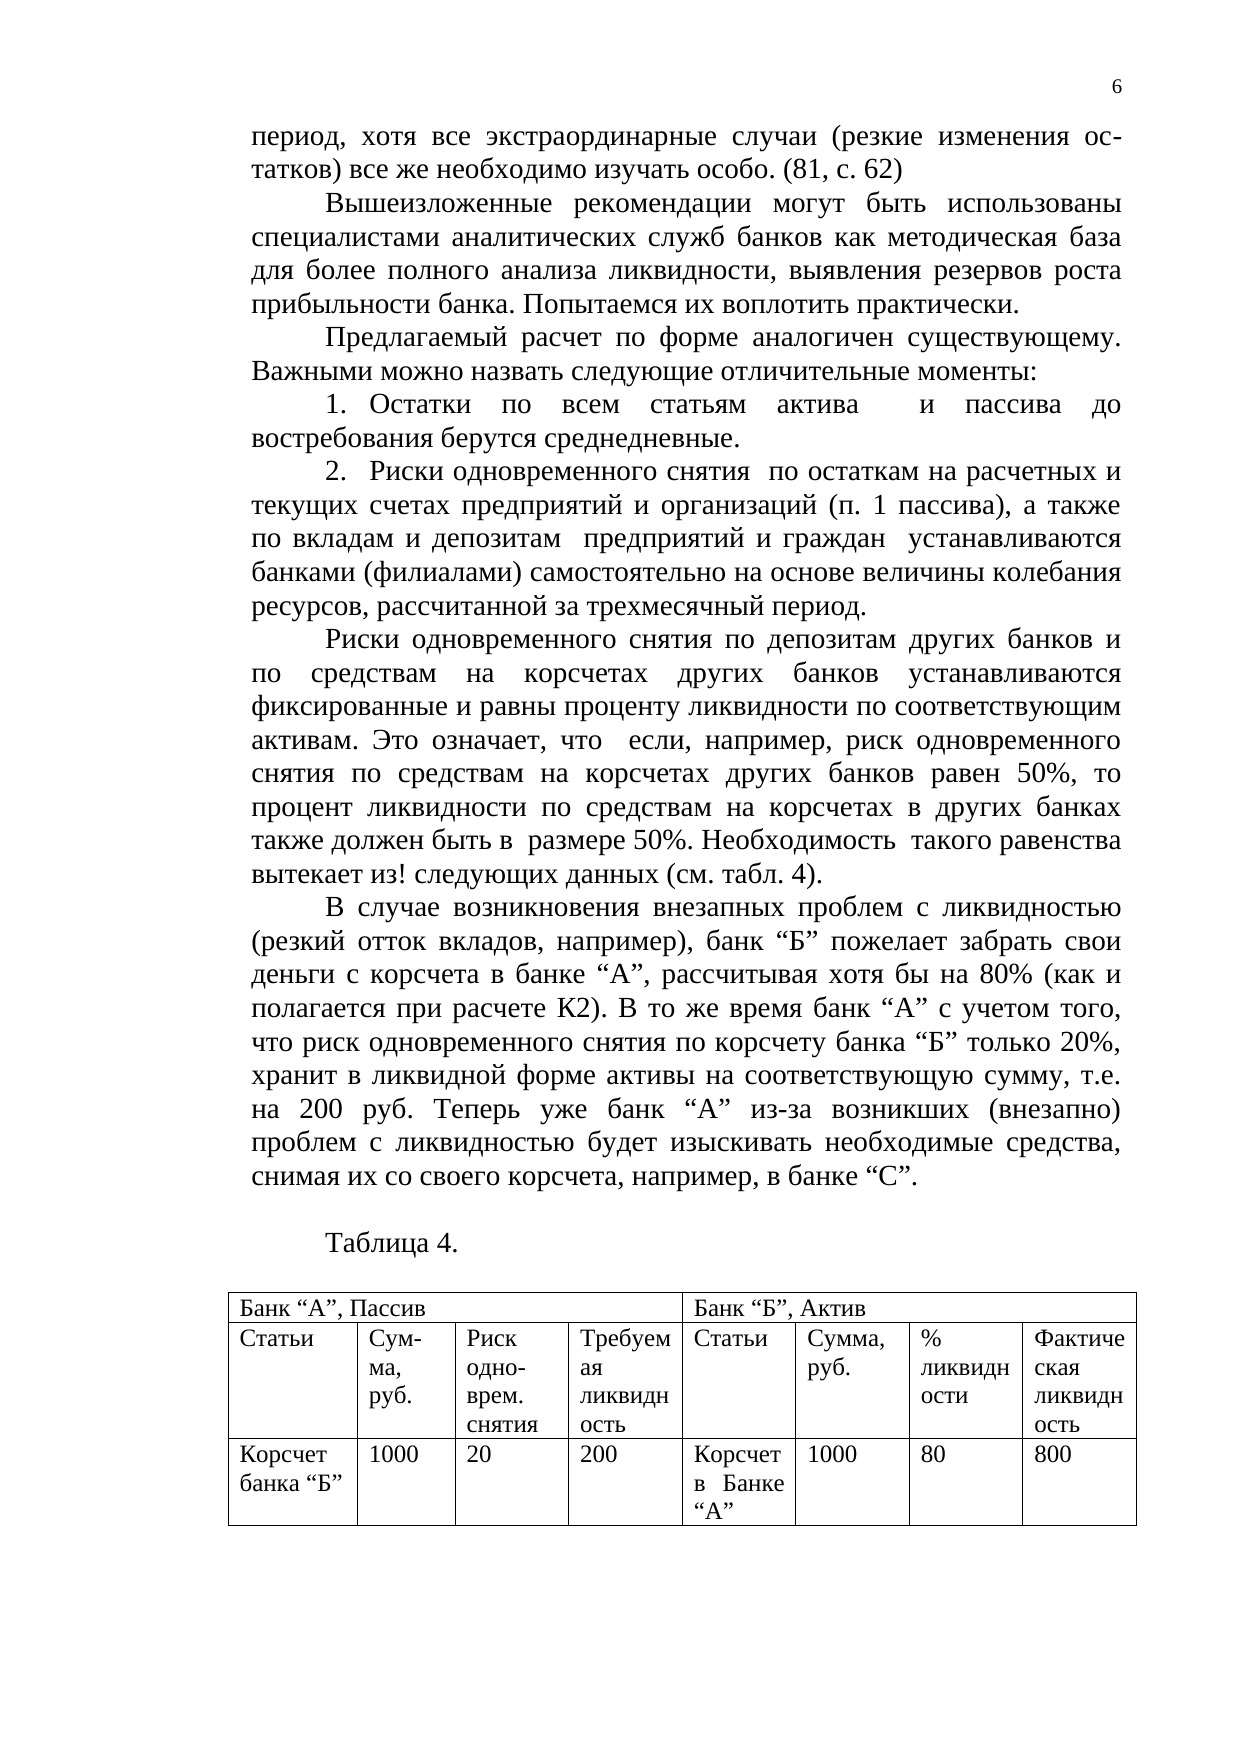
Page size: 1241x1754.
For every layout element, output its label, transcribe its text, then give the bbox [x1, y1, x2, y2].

text Вышеизложенные рекомендации могут быть использованы специалистами аналитических служб банков как методическая база для более полного анализа ликвидности, выявления резервов роста прибыльности банка. Попытаемся их воплотить практически. [251, 185, 1122, 319]
table_cell Сумма, руб. [796, 1323, 909, 1438]
table_cell 200 [569, 1439, 682, 1525]
table_cell Статьи [229, 1323, 357, 1438]
table_cell Требуемая ликвидность [569, 1323, 682, 1438]
list Остатки по всем статьям актива и пассива до востребования берутся среднедневные. [251, 386, 1122, 453]
table_header Банк “Б”, Актив [683, 1293, 1136, 1322]
table_cell Сум-ма, руб. [358, 1323, 455, 1438]
table_cell Корсчет в Банке “А” [683, 1439, 795, 1525]
table_cell Фактическая ликвидность [1023, 1323, 1136, 1438]
text Таблица 4. [251, 1225, 1122, 1258]
text В случае возникновения внезапных проблем с ликвидностью (резкий отток вкладов, например), банк “Б” пожелает забрать свои деньги с корсчета в банке “А”, рассчитывая хотя бы на 80% (как и полагается при расчете К2). В то же время банк “А” с учетом того, что риск одновременного снятия по корсчету банка “Б” только 20%, хранит в ликвидной форме активы на соответствующую сумму, т.е. на 200 руб. Теперь уже банк “А” из-за возникших (внезапно) проблем с ликвидностью будет изыскивать необходимые средства, снимая их со своего корсчета, например, в банке “С”. [251, 889, 1122, 1191]
table_cell Корсчет банка “Б” [229, 1439, 357, 1525]
table_cell % ликвидности [910, 1323, 1022, 1438]
text Предлагаемый расчет по форме аналогичен существующему. Важными можно назвать следующие отличительные моменты: [251, 319, 1122, 386]
table_cell Риск одно-врем. снятия [456, 1323, 568, 1438]
text Риски одновременного снятия по депозитам других банков и по средствам на корсчетах других банков устанавливаются фиксированные и равны проценту ликвидности по соответствующим активам. Это означает, что если, например, риск одновременного снятия по средствам на корсчетах других банков равен 50%, то процент ликвидности по средствам на корсчетах в других банках также должен быть в размере 50%. Необходимость такого равенства вытекает из! следующих данных (см. табл. 4). [251, 621, 1122, 889]
table_cell 20 [456, 1439, 568, 1525]
table_cell 1000 [796, 1439, 909, 1525]
table_header Банк “А”, Пассив [229, 1293, 682, 1322]
table_cell Статьи [683, 1323, 795, 1438]
list Риски одновременного снятия по остаткам на расчетных и текущих счетах предприятий и организаций (п. 1 пассива), а также по вкладам и депозитам предприятий и граждан устанавливаются банками (филиалами) самостоятельно на основе величины колебания ресурсов, рассчитанной за трехмесячный период. [251, 453, 1122, 621]
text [251, 118, 1122, 185]
table_cell 1000 [358, 1439, 455, 1525]
table_cell 800 [1023, 1439, 1136, 1525]
table_cell 80 [910, 1439, 1022, 1525]
